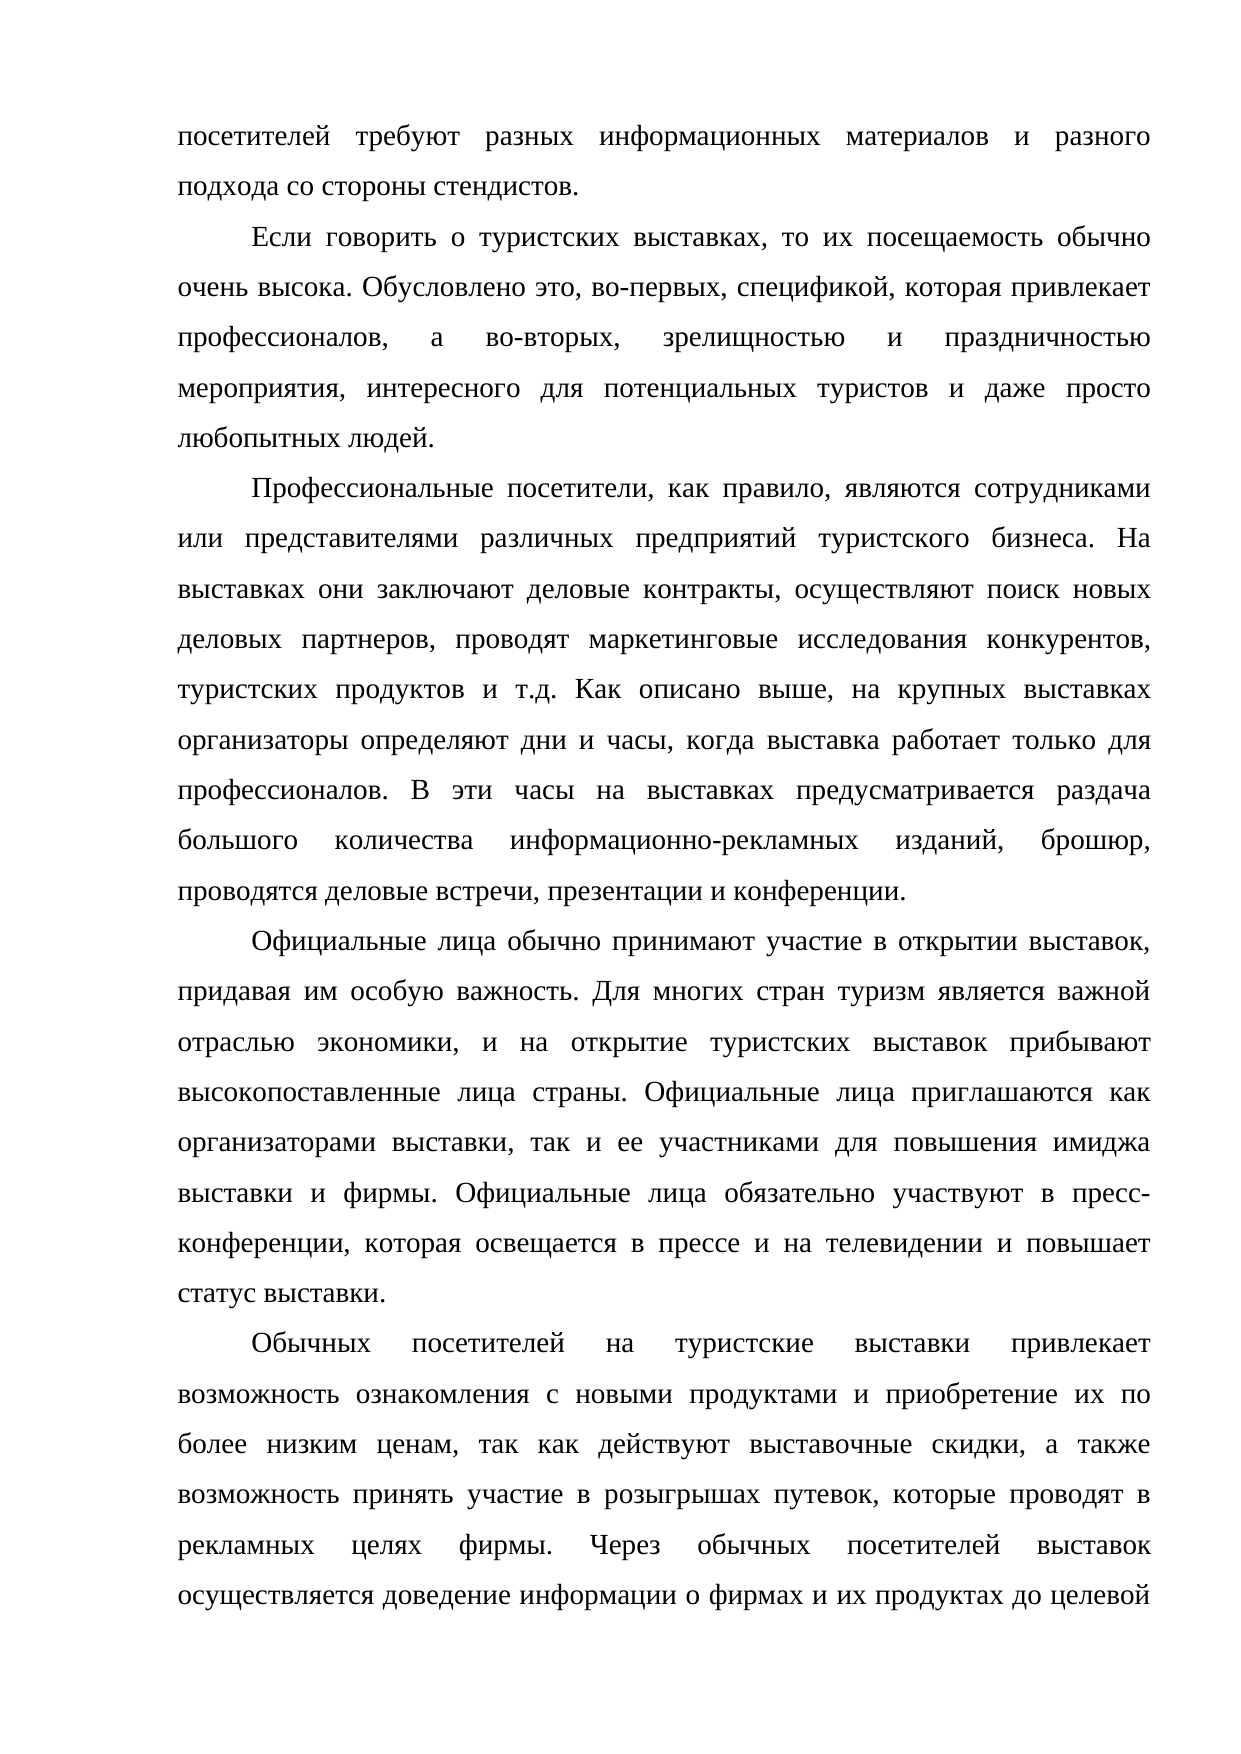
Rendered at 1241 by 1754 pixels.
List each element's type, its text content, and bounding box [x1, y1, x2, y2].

text Профессиональные посетители, как правило, являются сотрудниками или представителями различных предприятий туристского бизнеса. На выставках они заключают деловые контракты, осуществляют поиск новых деловых партнеров, проводят маркетинговые исследования конкурентов, туристских продуктов и т.д. Как описано выше, на крупных выставках организаторы определяют дни и часы, когда выставка работает только для профессионалов. В эти часы на выставках предусматривается раздача большого количества информационно-рекламных изданий, брошюр, проводятся деловые встречи, презентации и конференции. [177, 470, 1152, 906]
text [177, 1326, 1152, 1611]
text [177, 118, 1152, 202]
text Официальные лица обычно принимают участие в открытии выставок, придавая им особую важность. Для многих стран туризм является важной отраслью экономики, и на открытие туристских выставок прибывают высокопоставленные лица страны. Официальные лица приглашаются как организаторами выставки, так и ее участниками для повышения имиджа выставки и фирмы. Официальные лица обязательно участвуют в пресс-конференции, которая освещается в прессе и на телевидении и повышает статус выставки. [177, 923, 1152, 1309]
text Если говорить о туристских выставках, то их посещаемость обычно очень высока. Обусловлено это, во-первых, спецификой, которая привлекает профессионалов, а во-вторых, зрелищностью и праздничностью мероприятия, интересного для потенциальных туристов и даже просто любопытных людей. [177, 219, 1152, 453]
